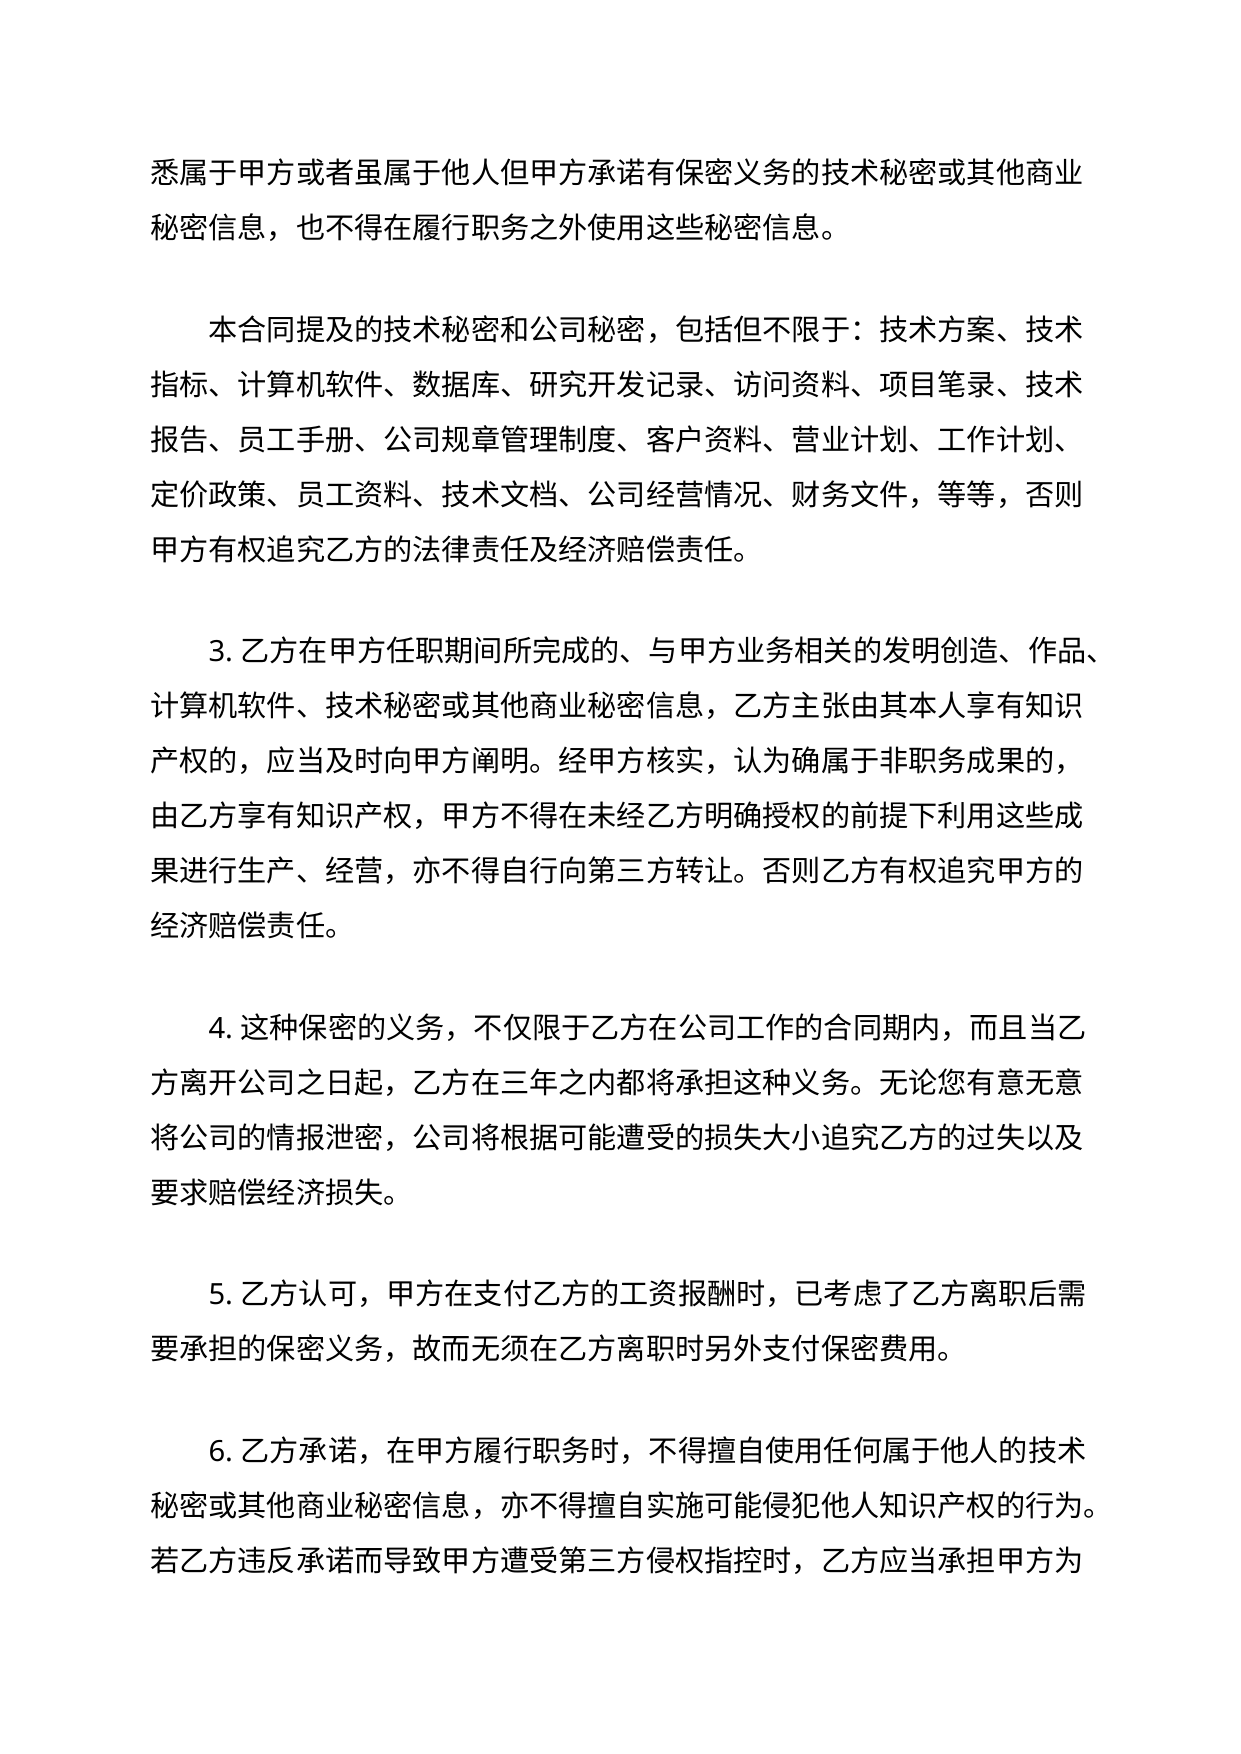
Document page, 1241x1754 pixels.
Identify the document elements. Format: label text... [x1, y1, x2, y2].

text 4. 这种保密的义务，不仅限于乙方在公司工作的合同期内，而且当乙方离开公司之日起，乙方在三年之内都将承担这种义务。无论您有意无意将公司的情报泄密，公司将根据可能遭受的损失大小追究乙方的过失以及要求赔偿经济损失。 [150, 1004, 1090, 1211]
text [150, 1428, 1090, 1580]
text 3. 乙方在甲方任职期间所完成的、与甲方业务相关的发明创造、作品、计算机软件、技术秘密或其他商业秘密信息，乙方主张由其本人享有知识产权的，应当及时向甲方阐明。经甲方核实，认为确属于非职务成果的，由乙方享有知识产权，甲方不得在未经乙方明确授权的前提下利用这些成果进行生产、经营，亦不得自行向第三方转让。否则乙方有权追究甲方的经济赔偿责任。 [150, 628, 1090, 945]
text 5. 乙方认可，甲方在支付乙方的工资报酬时，已考虑了乙方离职后需要承担的保密义务，故而无须在乙方离职时另外支付保密费用。 [150, 1271, 1090, 1368]
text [150, 150, 1090, 247]
text 本合同提及的技术秘密和公司秘密，包括但不限于：技术方案、技术指标、计算机软件、数据库、研究开发记录、访问资料、项目笔录、技术报告、员工手册、公司规章管理制度、客户资料、营业计划、工作计划、定价政策、员工资料、技术文档、公司经营情况、财务文件，等等，否则甲方有权追究乙方的法律责任及经济赔偿责任。 [150, 307, 1090, 568]
